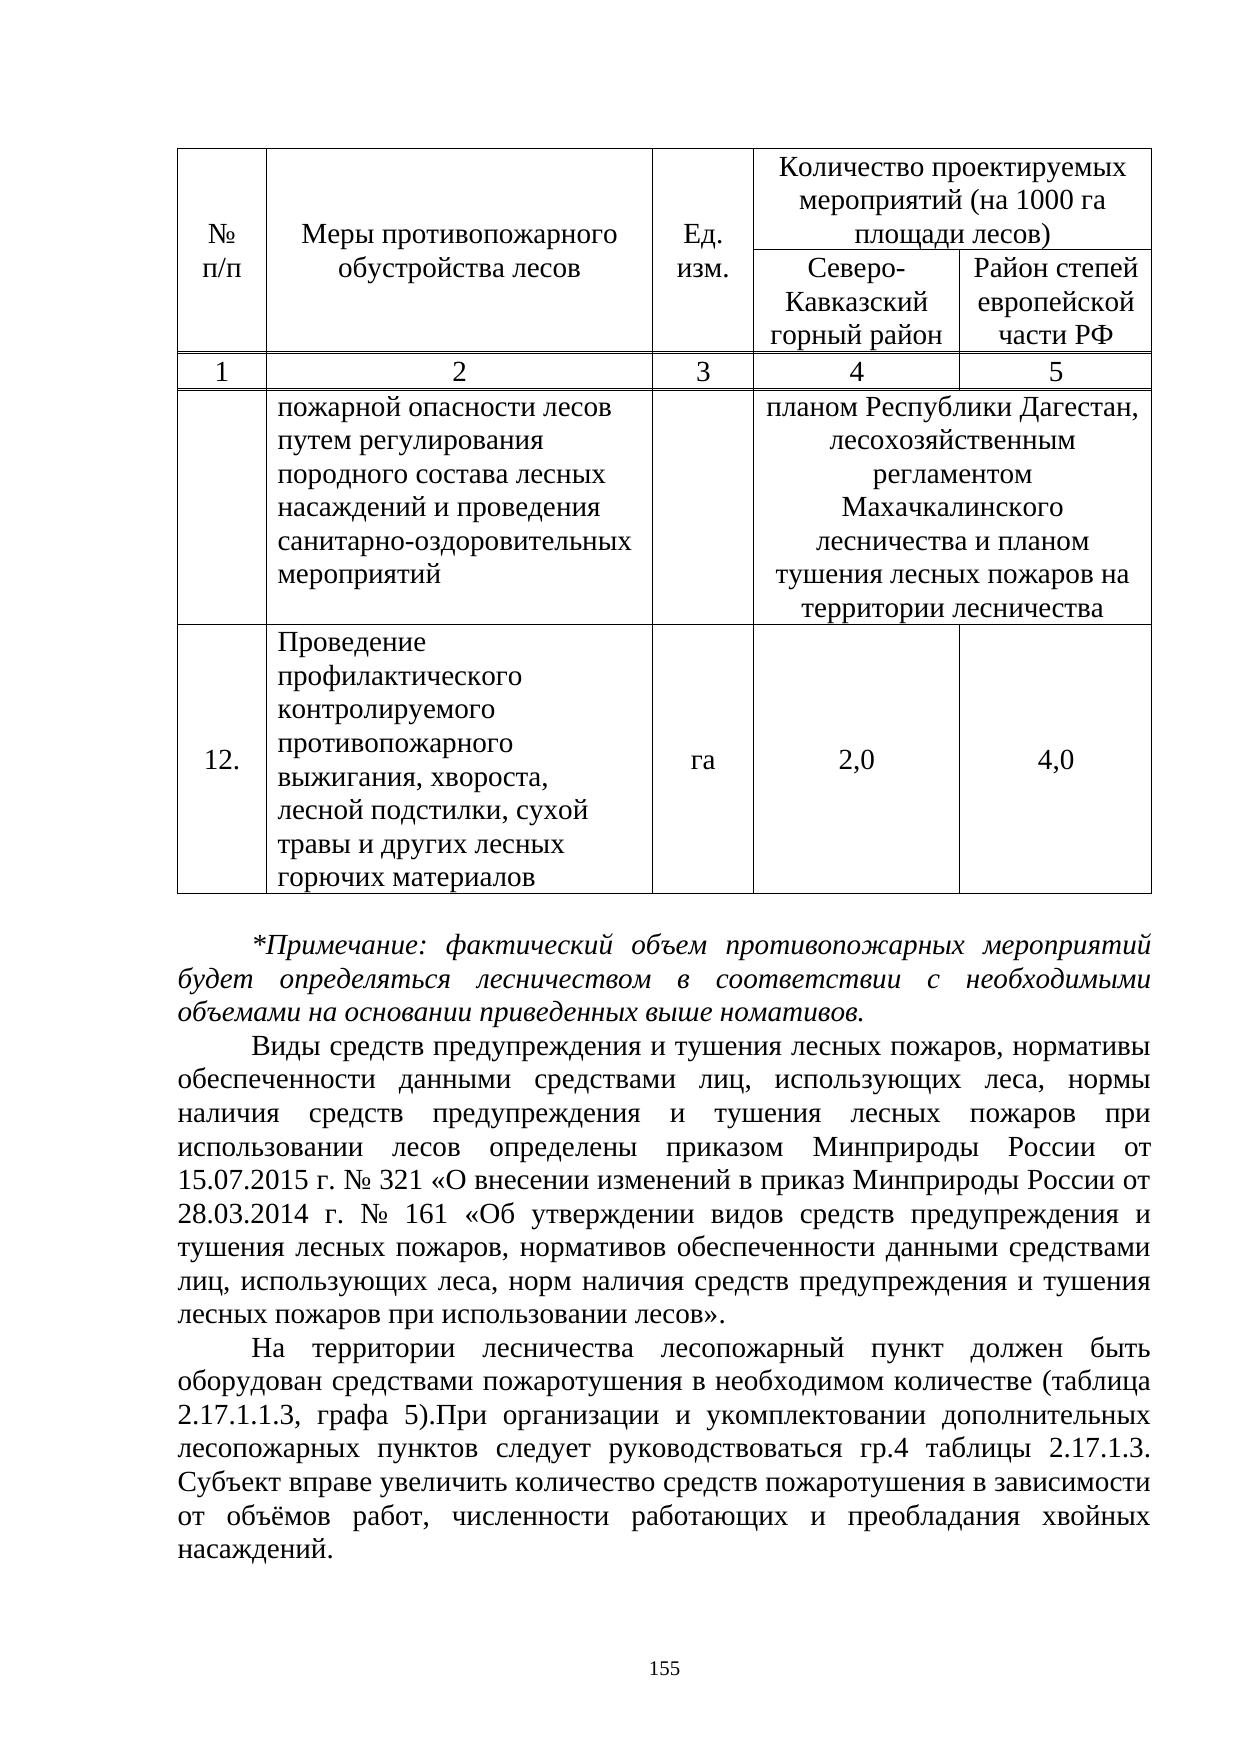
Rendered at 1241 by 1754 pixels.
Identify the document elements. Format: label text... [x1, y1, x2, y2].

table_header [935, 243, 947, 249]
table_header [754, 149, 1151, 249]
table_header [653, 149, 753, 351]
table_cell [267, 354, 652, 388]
text *Примечание: фактический объем противопожарных мероприятий будет определяться лесничеством в соответствии с необходимыми объемами на основании приведенных выше номативов. [177, 927, 1152, 1028]
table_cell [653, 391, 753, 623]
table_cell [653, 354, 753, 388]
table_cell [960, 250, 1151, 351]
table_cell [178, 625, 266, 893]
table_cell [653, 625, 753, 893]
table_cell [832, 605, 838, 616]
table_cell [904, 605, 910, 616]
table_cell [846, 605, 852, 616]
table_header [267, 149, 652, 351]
text На территории лесничества лесопожарный пункт должен быть оборудован средствами пожаротушения в необходимом количестве (таблица 2.17.1.1.3, графа 5).При организации и укомплектовании дополнительных лесопожарных пунктов следует руководствоваться гр.4 таблицы 2.17.1.3. Субъект вправе увеличить количество средств пожаротушения в зависимости от объёмов работ, численности работающих и преобладания хвойных насаждений. [177, 1330, 1152, 1565]
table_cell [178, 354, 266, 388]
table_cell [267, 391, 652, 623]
text Виды средств предупреждения и тушения лесных пожаров, нормативы обеспеченности данными средствами лиц, использующих леса, нормы наличия средств предупреждения и тушения лесных пожаров при использовании лесов определены приказом Минприроды России от 15.07.2015 г. № 321 «О внесении изменений в приказ Минприроды России от 28.03.2014 г. № 161 «Об утверждении видов средств предупреждения и тушения лесных пожаров, нормативов обеспеченности данными средствами лиц, использующих леса, норм наличия средств предупреждения и тушения лесных пожаров при использовании лесов». [177, 1028, 1152, 1330]
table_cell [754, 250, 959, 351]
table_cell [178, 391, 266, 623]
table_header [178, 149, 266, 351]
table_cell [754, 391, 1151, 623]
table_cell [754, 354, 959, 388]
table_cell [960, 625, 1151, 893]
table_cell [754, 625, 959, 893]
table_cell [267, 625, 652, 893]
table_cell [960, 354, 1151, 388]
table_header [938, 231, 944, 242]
